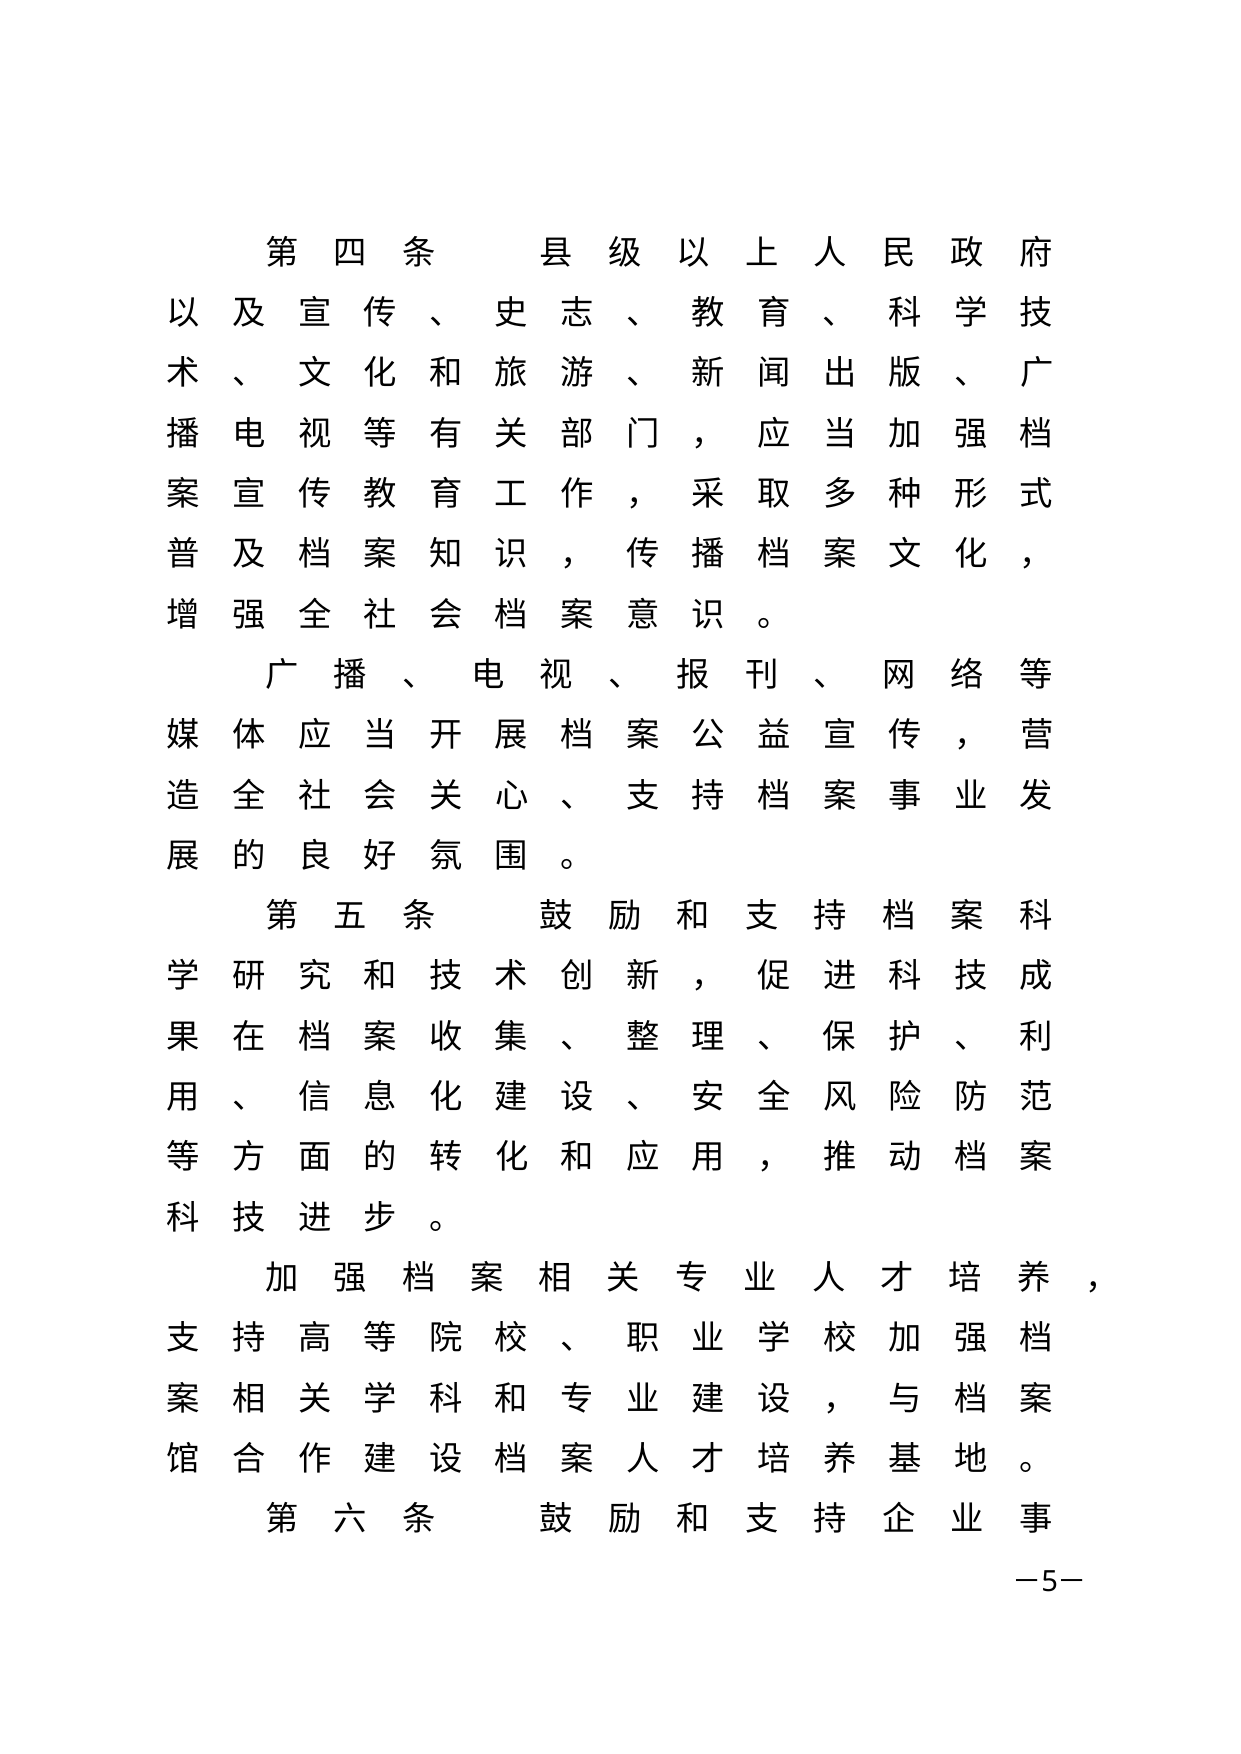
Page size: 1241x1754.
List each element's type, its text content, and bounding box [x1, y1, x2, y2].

text 第四条 县级以上人民政府以及宣传、史志、教育、科学技术、文化和旅游、新闻出版、广播电视等有关部门，应当加强档案宣传教育工作，采取多种形式普及档案知识，传播档案文化，增强全社会档案意识。 [167, 219, 1085, 642]
text 加强档案相关专业人才培养，支持高等院校、职业学校加强档案相关学科和专业建设，与档案馆合作建设档案人才培养基地。 [167, 1245, 1085, 1486]
text 第六条 鼓励和支持企业事业单位、社会组织和个人等社会力量依法参与和支持档案事业的发展。 [167, 1486, 1085, 1546]
text 第五条 鼓励和支持档案科学研究和技术创新，促进科技成果在档案收集、整理、保护、利用、信息化建设、安全风险防范等方面的转化和应用，推动档案科技进步。 [167, 883, 1085, 1245]
text 广播、电视、报刊、网络等媒体应当开展档案公益宣传，营造全社会关心、支持档案事业发展的良好氛围。 [167, 642, 1085, 883]
